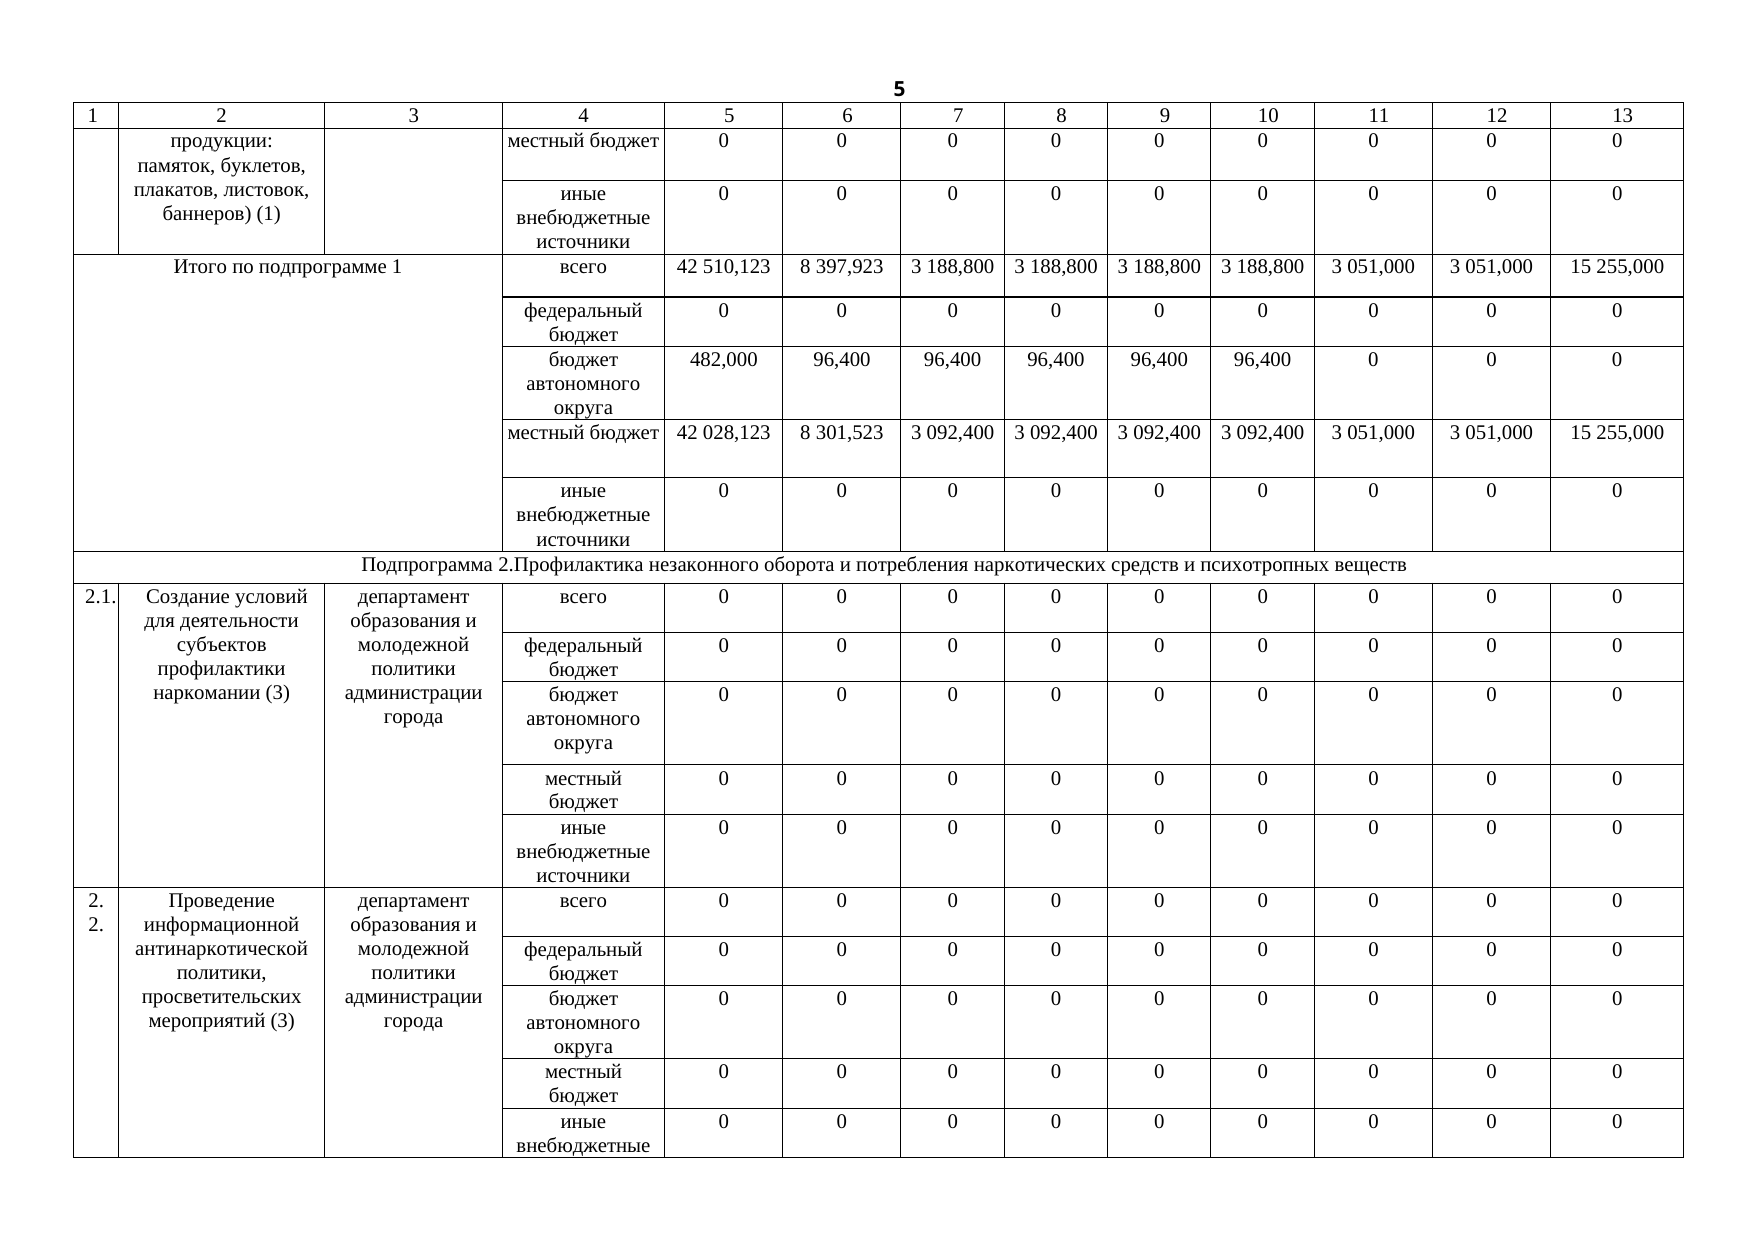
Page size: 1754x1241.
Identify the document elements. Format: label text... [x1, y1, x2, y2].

table_cell 0 [1211, 1059, 1314, 1107]
table_cell 0 [1551, 633, 1683, 681]
table_cell 0 [1551, 1109, 1683, 1157]
table_cell 0 [1108, 129, 1210, 180]
table_cell 0 [783, 1059, 900, 1107]
table_header 1 [74, 103, 118, 127]
table_cell 0 [1005, 1059, 1107, 1107]
table_header 13 [1551, 103, 1683, 127]
table_cell 0 [1433, 181, 1550, 253]
table_cell 3 188,800 [901, 255, 1004, 296]
table_cell 0 [1005, 181, 1107, 253]
table_cell 0 [1551, 129, 1683, 180]
table_cell 0 [1108, 633, 1210, 681]
table_cell 0 [901, 888, 1004, 936]
table_cell 0 [1211, 478, 1314, 551]
table_cell 0 [783, 298, 900, 346]
table_cell 0 [1433, 584, 1550, 632]
table_cell 0 [1108, 1059, 1210, 1107]
table_cell 0 [901, 1059, 1004, 1107]
table_cell 96,400 [1211, 347, 1314, 419]
table_cell 0 [901, 682, 1004, 764]
table_cell всего [503, 888, 664, 936]
table_cell 42 510,123 [665, 255, 782, 296]
table_cell 0 [783, 129, 900, 180]
table_cell 0 [1108, 298, 1210, 346]
table_cell 0 [1315, 181, 1432, 253]
table_cell 0 [1005, 765, 1107, 813]
table_cell 0 [1433, 986, 1550, 1058]
table_cell 0 [901, 937, 1004, 985]
table_cell 0 [1433, 815, 1550, 887]
table_cell 0 [1315, 986, 1432, 1058]
table_cell бюджет автономного округа [503, 986, 664, 1058]
table_cell 0 [1551, 682, 1683, 764]
table_cell 0 [1005, 129, 1107, 180]
table_cell 0 [1315, 584, 1432, 632]
table_cell Проведение информационной антинаркотической политики, просветительских мероприятий (3) [119, 888, 324, 1157]
table_cell иные внебюджетные источники [503, 1109, 664, 1157]
table_cell 0 [665, 986, 782, 1058]
table_cell 0 [1315, 633, 1432, 681]
table_cell 0 [1433, 1059, 1550, 1107]
table_cell 0 [1211, 298, 1314, 346]
table_cell 0 [1005, 298, 1107, 346]
table_cell 0 [1315, 1109, 1432, 1157]
table_cell 0 [1315, 888, 1432, 936]
table_cell 0 [1551, 347, 1683, 419]
table_cell федеральный бюджет [503, 633, 664, 681]
table_cell 0 [1005, 584, 1107, 632]
table_cell 2.1. [74, 584, 118, 887]
table_cell 0 [1433, 298, 1550, 346]
table_cell 0 [1551, 584, 1683, 632]
table_cell 96,400 [901, 347, 1004, 419]
table_cell 0 [1005, 1109, 1107, 1157]
table_cell 0 [1211, 986, 1314, 1058]
table_cell 0 [665, 298, 782, 346]
table_cell 0 [901, 181, 1004, 253]
table_cell 0 [783, 937, 900, 985]
table_cell 0 [665, 478, 782, 551]
table_cell 0 [783, 986, 900, 1058]
table_cell 0 [1315, 298, 1432, 346]
table_cell иные внебюджетные источники [503, 815, 664, 887]
table_cell 0 [1005, 478, 1107, 551]
table_cell 0 [665, 888, 782, 936]
table_cell 0 [1433, 129, 1550, 180]
table_cell 0 [665, 633, 782, 681]
table_header 5 [665, 103, 782, 127]
table_cell всего [503, 255, 664, 296]
table_cell 0 [1211, 765, 1314, 813]
table_cell 0 [1433, 888, 1550, 936]
table_cell 0 [901, 633, 1004, 681]
table_cell 2.2. [74, 888, 118, 1157]
table_cell 0 [1211, 682, 1314, 764]
table_cell 0 [1315, 478, 1432, 551]
table_cell 0 [1315, 347, 1432, 419]
table_cell 0 [783, 1109, 900, 1157]
table_header 2 [119, 103, 324, 127]
table_cell 0 [1005, 815, 1107, 887]
table_header 11 [1315, 103, 1432, 127]
table_header 6 [783, 103, 900, 127]
table_cell 0 [1108, 986, 1210, 1058]
table_cell 0 [1211, 129, 1314, 180]
table_cell 42 028,123 [665, 420, 782, 477]
table_cell 0 [1433, 478, 1550, 551]
table_cell 0 [1551, 181, 1683, 253]
table_cell Создание условий для деятельности субъектов профилактики наркомании (3) [119, 584, 324, 887]
table_cell 0 [901, 765, 1004, 813]
table_cell 8 397,923 [783, 255, 900, 296]
table_cell бюджет автономного округа [503, 682, 664, 764]
table_cell 96,400 [783, 347, 900, 419]
table_cell 15 255,000 [1551, 420, 1683, 477]
table_cell 0 [1551, 765, 1683, 813]
table_cell 0 [901, 986, 1004, 1058]
table_header 7 [901, 103, 1004, 127]
table_cell 3 092,400 [1005, 420, 1107, 477]
table_cell 0 [901, 129, 1004, 180]
table_cell 482,000 [665, 347, 782, 419]
table_cell 0 [1211, 633, 1314, 681]
table_cell 3 188,800 [1211, 255, 1314, 296]
table_cell 0 [665, 682, 782, 764]
table_cell 0 [783, 815, 900, 887]
table_cell 0 [901, 298, 1004, 346]
table_cell 0 [665, 584, 782, 632]
table_cell 0 [1108, 815, 1210, 887]
table_cell 0 [1211, 888, 1314, 936]
table_cell 8 301,523 [783, 420, 900, 477]
table_cell 0 [1551, 478, 1683, 551]
table_cell федеральный бюджет [503, 298, 664, 346]
table_cell 0 [1433, 347, 1550, 419]
table_cell 0 [783, 181, 900, 253]
table_cell 0 [783, 584, 900, 632]
table_cell 96,400 [1108, 347, 1210, 419]
table_cell 0 [665, 1109, 782, 1157]
table_cell Итого по подпрограмме 1 [74, 255, 502, 551]
table_cell 3 188,800 [1108, 255, 1210, 296]
table_header 10 [1211, 103, 1314, 127]
table_cell 0 [665, 129, 782, 180]
table_cell 0 [1108, 888, 1210, 936]
table_cell 0 [1433, 633, 1550, 681]
table_cell 3 188,800 [1005, 255, 1107, 296]
table_cell 0 [1108, 478, 1210, 551]
table_cell 3 051,000 [1433, 420, 1550, 477]
table_cell 0 [1315, 937, 1432, 985]
table_cell 0 [665, 765, 782, 813]
table_cell 0 [1108, 937, 1210, 985]
table_header 3 [325, 103, 502, 127]
table_cell местный бюджет [503, 765, 664, 813]
table_cell 3 092,400 [1108, 420, 1210, 477]
table_header 8 [1005, 103, 1107, 127]
table_cell 0 [783, 765, 900, 813]
table_cell 0 [665, 937, 782, 985]
table_cell 0 [1108, 765, 1210, 813]
table_cell 0 [783, 888, 900, 936]
table_cell 0 [1005, 633, 1107, 681]
table_cell 0 [1005, 888, 1107, 936]
table_cell 0 [1551, 815, 1683, 887]
table_cell 0 [1433, 765, 1550, 813]
table_cell 0 [1211, 1109, 1314, 1157]
table_cell 0 [1551, 986, 1683, 1058]
table_cell 0 [1108, 181, 1210, 253]
table_cell 0 [783, 633, 900, 681]
table_cell 0 [1211, 584, 1314, 632]
table_cell 0 [1433, 682, 1550, 764]
table_cell бюджет автономного округа [503, 347, 664, 419]
table_cell федеральный бюджет [503, 937, 664, 985]
table_cell 0 [783, 682, 900, 764]
table_cell 0 [901, 1109, 1004, 1157]
table_cell 0 [1005, 986, 1107, 1058]
table_cell департамент образования и молодежной политики администрации города [325, 584, 502, 887]
table_header 4 [503, 103, 664, 127]
table_cell 15 255,000 [1551, 255, 1683, 296]
table_cell 0 [1005, 937, 1107, 985]
table_cell Подпрограмма 2.Профилактика незаконного оборота и потребления наркотических средств и психотропных веществ [74, 552, 1683, 582]
table_cell 3 092,400 [1211, 420, 1314, 477]
table_cell 0 [1315, 815, 1432, 887]
table_cell 0 [1108, 1109, 1210, 1157]
table_cell иные внебюджетные источники [503, 181, 664, 253]
table_cell 3 051,000 [1433, 255, 1550, 296]
table_cell 0 [1551, 888, 1683, 936]
table_cell всего [503, 584, 664, 632]
table_cell 0 [1315, 682, 1432, 764]
table_cell 0 [783, 478, 900, 551]
table_cell 0 [1433, 937, 1550, 985]
table_cell 0 [1315, 765, 1432, 813]
table_cell местный бюджет [503, 420, 664, 477]
table_cell местный бюджет [503, 129, 664, 180]
table_cell 0 [1108, 584, 1210, 632]
table_cell 0 [665, 1059, 782, 1107]
table_cell 0 [1433, 1109, 1550, 1157]
table_cell 0 [1315, 129, 1432, 180]
table_cell 0 [665, 815, 782, 887]
table_cell 3 051,000 [1315, 420, 1432, 477]
table_cell 0 [901, 815, 1004, 887]
table_cell местный бюджет [503, 1059, 664, 1107]
table_cell 3 051,000 [1315, 255, 1432, 296]
table_cell 0 [1108, 682, 1210, 764]
table_cell 0 [901, 584, 1004, 632]
table_cell иные внебюджетные источники [503, 478, 664, 551]
table_cell 0 [1315, 1059, 1432, 1107]
table_cell 3 092,400 [901, 420, 1004, 477]
table_header 9 [1108, 103, 1210, 127]
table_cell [325, 888, 502, 1157]
table_cell 0 [1211, 937, 1314, 985]
table_cell 96,400 [1005, 347, 1107, 419]
table_cell 0 [1211, 815, 1314, 887]
table_cell 0 [1005, 682, 1107, 764]
table_cell 0 [1551, 937, 1683, 985]
table_cell 0 [1211, 181, 1314, 253]
table_cell 0 [665, 181, 782, 253]
table_cell 0 [1551, 298, 1683, 346]
table_header 12 [1433, 103, 1550, 127]
table_cell 0 [901, 478, 1004, 551]
table_cell 0 [1551, 1059, 1683, 1107]
